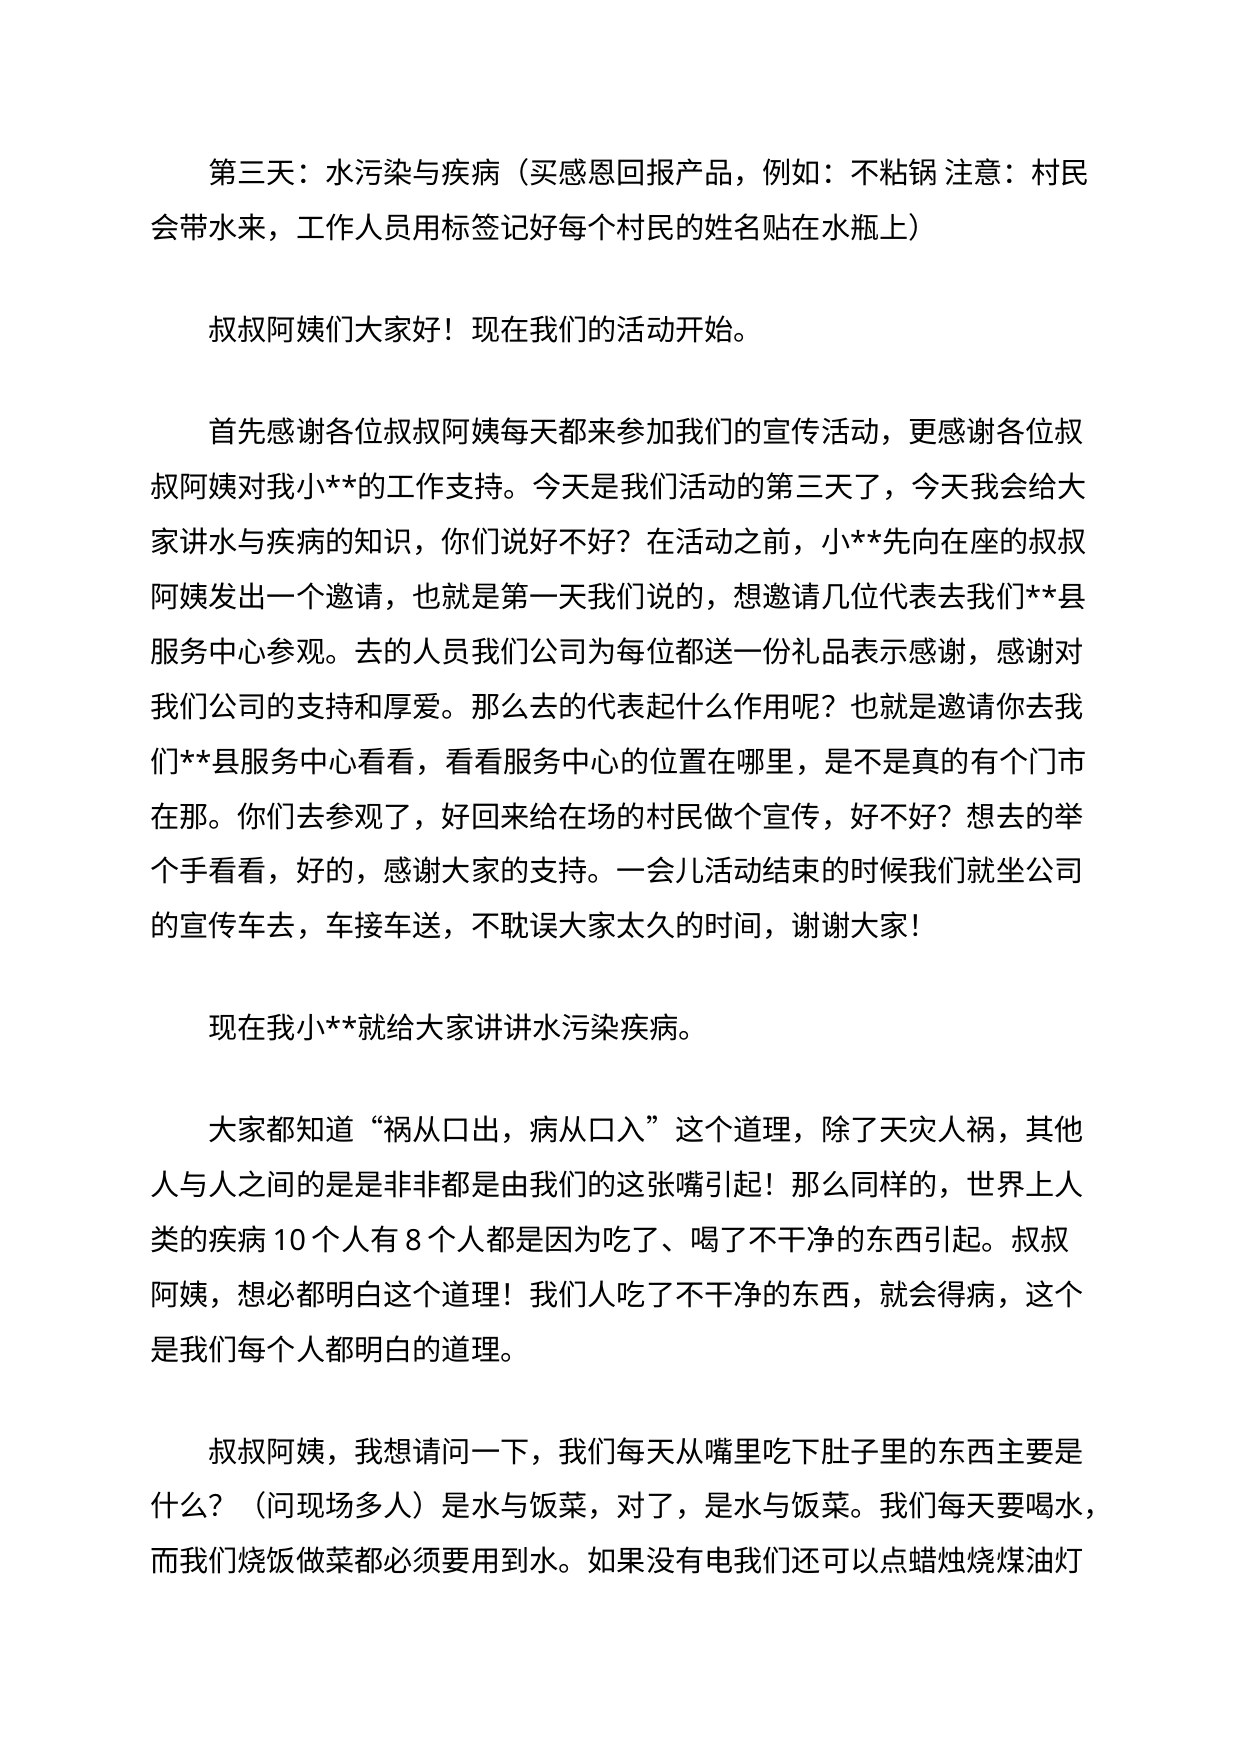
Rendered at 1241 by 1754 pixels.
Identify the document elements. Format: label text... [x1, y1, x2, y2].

text 叔叔阿姨们大家好！现在我们的活动开始。 [150, 307, 1090, 349]
text 现在我小**就给大家讲讲水污染疾病。 [150, 1005, 1090, 1047]
text 大家都知道“祸从口出，病从口入”这个道理，除了天灾人祸，其他人与人之间的是是非非都是由我们的这张嘴引起！那么同样的，世界上人类的疾病10个人有8个人都是因为吃了、喝了不干净的东西引起。叔叔阿姨，想必都明白这个道理！我们人吃了不干净的东西，就会得病，这个是我们每个人都明白的道理。 [150, 1107, 1090, 1369]
text 首先感谢各位叔叔阿姨每天都来参加我们的宣传活动，更感谢各位叔叔阿姨对我小**的工作支持。今天是我们活动的第三天了，今天我会给大家讲水与疾病的知识，你们说好不好？在活动之前，小**先向在座的叔叔阿姨发出一个邀请，也就是第一天我们说的，想邀请几位代表去我们**县服务中心参观。去的人员我们公司为每位都送一份礼品表示感谢，感谢对我们公司的支持和厚爱。那么去的代表起什么作用呢？也就是邀请你去我们**县服务中心看看，看看服务中心的位置在哪里，是不是真的有个门市在那。你们去参观了，好回来给在场的村民做个宣传，好不好？想去的举个手看看，好的，感谢大家的支持。一会儿活动结束的时候我们就坐公司的宣传车去，车接车送，不耽误大家太久的时间，谢谢大家！ [150, 408, 1090, 945]
text 第三天：水污染与疾病（买感恩回报产品，例如：不粘锅 注意：村民会带水来，工作人员用标签记好每个村民的姓名贴在水瓶上） [150, 150, 1090, 247]
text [150, 1428, 1090, 1580]
